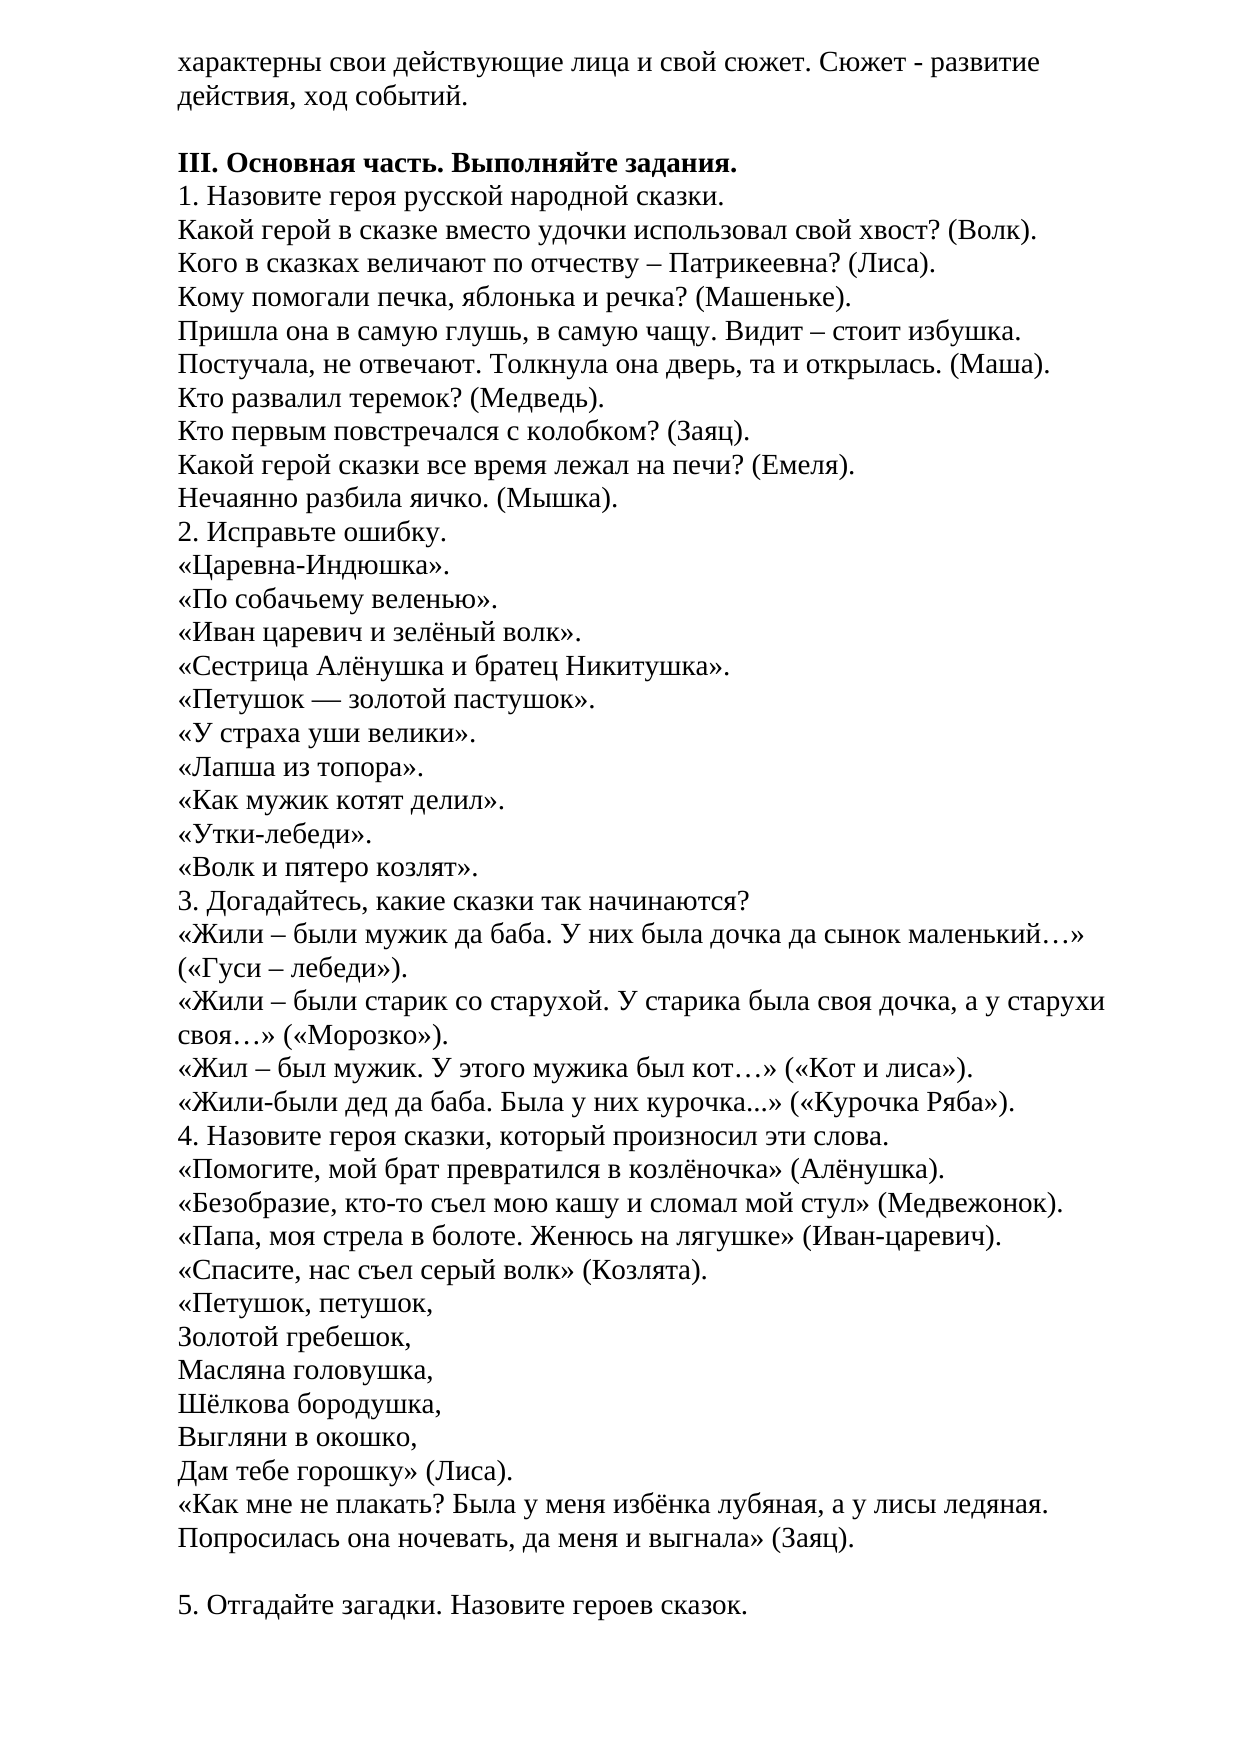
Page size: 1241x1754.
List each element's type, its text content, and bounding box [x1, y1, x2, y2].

text III. Основная часть. Выполняйте задания. 1. Назовите героя русской народной сказки. Какой герой в сказке вместо удочки использовал свой хвост? (Волк). Кого в сказках величают по отчеству – Патрикеевна? (Лиса). Кому помогали печка, яблонька и речка? (Машеньке). Пришла она в самую глушь, в самую чащу. Видит – стоит избушка. Постучала, не отвечают. Толкнула она дверь, та и открылась. (Маша). Кто развалил теремок? (Медведь). Кто первым повстречался с колобком? (Заяц). Какой герой сказки все время лежал на печи? (Емеля). Нечаянно разбила яичко. (Мышка). 2. Исправьте ошибку. «Царевна-Индюшка». «По собачьему веленью». «Иван царевич и зелёный волк». «Сестрица Алёнушка и братец Никитушка». «Петушок — золотой пастушок». «У страха уши велики». «Лапша из топора». «Как мужик котят делил». «Утки-лебеди». «Волк и пятеро козлят». 3. Догадайтесь, какие сказки так начинаются? «Жили – были мужик да баба. У них была дочка да сынок маленький…» («Гуси – лебеди»). «Жили – были старик со старухой. У старика была своя дочка, а у старухи своя…» («Морозко»). «Жил – был мужик. У этого мужика был кот…» («Кот и лиса»). «Жили-были дед да баба. Была у них курочка...» («Курочка Ряба»). 4. Назовите героя сказки, который произносил эти слова. «Помогите, мой брат превратился в козлёночка» (Алёнушка). «Безобразие, кто-то съел мою кашу и сломал мой стул» (Медвежонок). «Папа, моя стрела в болоте. Женюсь на лягушке» (Иван-царевич). «Спасите, нас съел серый волк» (Козлята). «Петушок, петушок, Золотой гребешок, Масляна головушка, Шёлкова бородушка, Выгляни в окошко, Дам тебе горошку» (Лиса). «Как мне не плакать? Была у меня избёнка лубяная, а у лисы ледяная. Попросилась она ночевать, да меня и выгнала» (Заяц). [177, 111, 1167, 1554]
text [177, 44, 1167, 111]
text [177, 1554, 1167, 1621]
